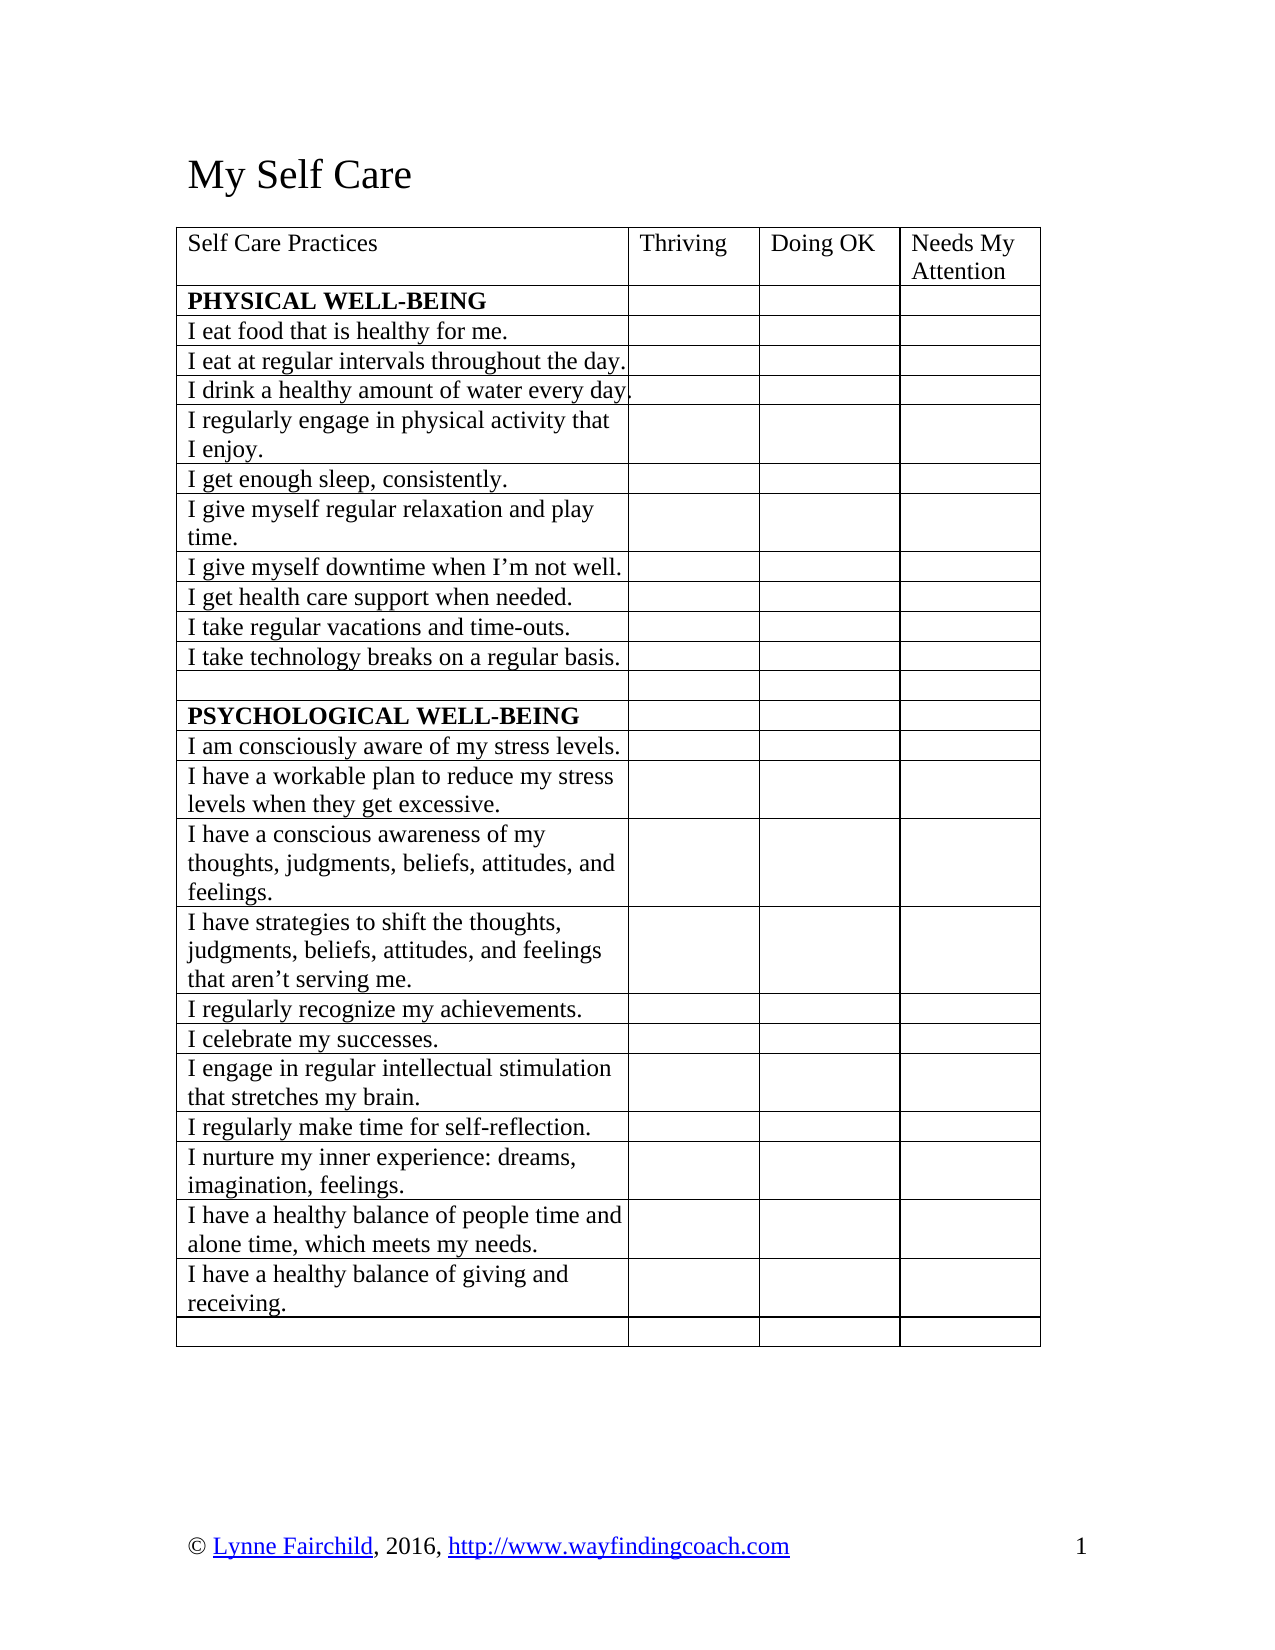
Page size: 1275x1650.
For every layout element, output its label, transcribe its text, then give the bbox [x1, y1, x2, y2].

table_cell [629, 731, 759, 760]
table_cell [901, 1142, 1040, 1199]
table_cell [901, 907, 1040, 993]
table_cell PHYSICAL WELL-BEING [177, 286, 628, 315]
table_cell [901, 994, 1040, 1023]
table_cell [629, 642, 759, 670]
table_cell [760, 612, 899, 641]
table_cell [629, 494, 759, 551]
table_cell [629, 994, 759, 1023]
table_cell I have a healthy balance of people time and alone time, which meets my needs. [177, 1200, 628, 1258]
table_cell [901, 316, 1040, 345]
table_cell [760, 494, 899, 551]
table_cell [901, 819, 1040, 906]
table_cell I regularly make time for self-reflection. [177, 1112, 628, 1141]
table_cell I drink a healthy amount of water every day. [177, 376, 628, 404]
table_cell [901, 582, 1040, 611]
table_cell [901, 1200, 1040, 1258]
table_cell [760, 731, 899, 760]
table_cell [901, 1054, 1040, 1111]
table_cell I get health care support when needed. [177, 582, 628, 611]
table_cell [177, 1318, 628, 1346]
table_header Doing OK [760, 228, 899, 285]
table_cell [760, 1024, 899, 1052]
table_cell I have a healthy balance of giving and receiving. [177, 1259, 628, 1316]
table_cell [760, 376, 899, 404]
table_cell [760, 582, 899, 611]
table_cell [629, 819, 759, 906]
table_cell [760, 1112, 899, 1141]
table_cell [760, 552, 899, 581]
table_cell [760, 346, 899, 374]
table_cell [629, 701, 759, 730]
table_cell [629, 761, 759, 818]
table_cell [629, 1142, 759, 1199]
table_cell [760, 464, 899, 493]
table_cell [629, 1318, 759, 1346]
table_cell [629, 907, 759, 993]
text My Self Care [187, 150, 1087, 198]
table_cell I nurture my inner experience: dreams, imagination, feelings. [177, 1142, 628, 1199]
table_cell I have a conscious awareness of my thoughts, judgments, beliefs, attitudes, and feelings. [177, 819, 628, 906]
table_cell [760, 761, 899, 818]
table_cell [901, 464, 1040, 493]
table_cell I regularly recognize my achievements. [177, 994, 628, 1023]
table_cell [629, 464, 759, 493]
table_cell [760, 994, 899, 1023]
table_cell [760, 405, 899, 463]
table_cell I celebrate my successes. [177, 1024, 628, 1052]
table_cell [901, 761, 1040, 818]
table_cell [629, 671, 759, 700]
table_cell PSYCHOLOGICAL WELL-BEING [177, 701, 628, 730]
table_cell [901, 376, 1040, 404]
table_cell [629, 346, 759, 374]
table_cell I am consciously aware of my stress levels. [177, 731, 628, 760]
table_cell [629, 1024, 759, 1052]
table_cell [901, 671, 1040, 700]
table_cell [629, 1112, 759, 1141]
table_cell [760, 286, 899, 315]
table_cell [901, 731, 1040, 760]
table_cell [760, 642, 899, 670]
table_cell [629, 405, 759, 463]
table_cell [760, 701, 899, 730]
table_header Self Care Practices [177, 228, 628, 285]
table_cell [760, 819, 899, 906]
table_cell [901, 701, 1040, 730]
table_cell [629, 582, 759, 611]
table_cell I take regular vacations and time-outs. [177, 612, 628, 641]
table_cell [901, 552, 1040, 581]
table_cell [629, 376, 759, 404]
table_cell I eat at regular intervals throughout the day. [177, 346, 628, 374]
table_header Needs My Attention [901, 228, 1040, 285]
table_cell [901, 405, 1040, 463]
table_cell [177, 671, 628, 700]
table_cell I get enough sleep, consistently. [177, 464, 628, 493]
table_cell [760, 1054, 899, 1111]
table_cell I give myself regular relaxation and play time. [177, 494, 628, 551]
table_cell [760, 1200, 899, 1258]
table_cell [901, 346, 1040, 374]
table_cell I have a workable plan to reduce my stress levels when they get excessive. [177, 761, 628, 818]
table_cell [901, 494, 1040, 551]
table_cell I have strategies to shift the thoughts, judgments, beliefs, attitudes, and feelings that aren’t serving me. [177, 907, 628, 993]
table_cell [901, 286, 1040, 315]
table_cell [629, 1259, 759, 1316]
table_cell [760, 907, 899, 993]
table_cell [901, 1318, 1040, 1346]
table_cell I engage in regular intellectual stimulation that stretches my brain. [177, 1054, 628, 1111]
table_cell I take technology breaks on a regular basis. [177, 642, 628, 670]
table_cell [901, 1112, 1040, 1141]
table_cell [760, 1142, 899, 1199]
table_cell I eat food that is healthy for me. [177, 316, 628, 345]
table_cell [629, 552, 759, 581]
table_cell [901, 612, 1040, 641]
table_cell I regularly engage in physical activity that I enjoy. [177, 405, 628, 463]
table_cell [760, 316, 899, 345]
table_cell [901, 1259, 1040, 1316]
table_cell [629, 1200, 759, 1258]
table_cell [629, 612, 759, 641]
table_cell [629, 1054, 759, 1111]
table_cell [629, 286, 759, 315]
table_cell [760, 1318, 899, 1346]
table_cell [901, 1024, 1040, 1052]
table_cell I give myself downtime when I’m not well. [177, 552, 628, 581]
table_cell [629, 316, 759, 345]
table_cell [901, 642, 1040, 670]
table_cell [760, 671, 899, 700]
table_cell [760, 1259, 899, 1316]
table_header Thriving [629, 228, 759, 285]
